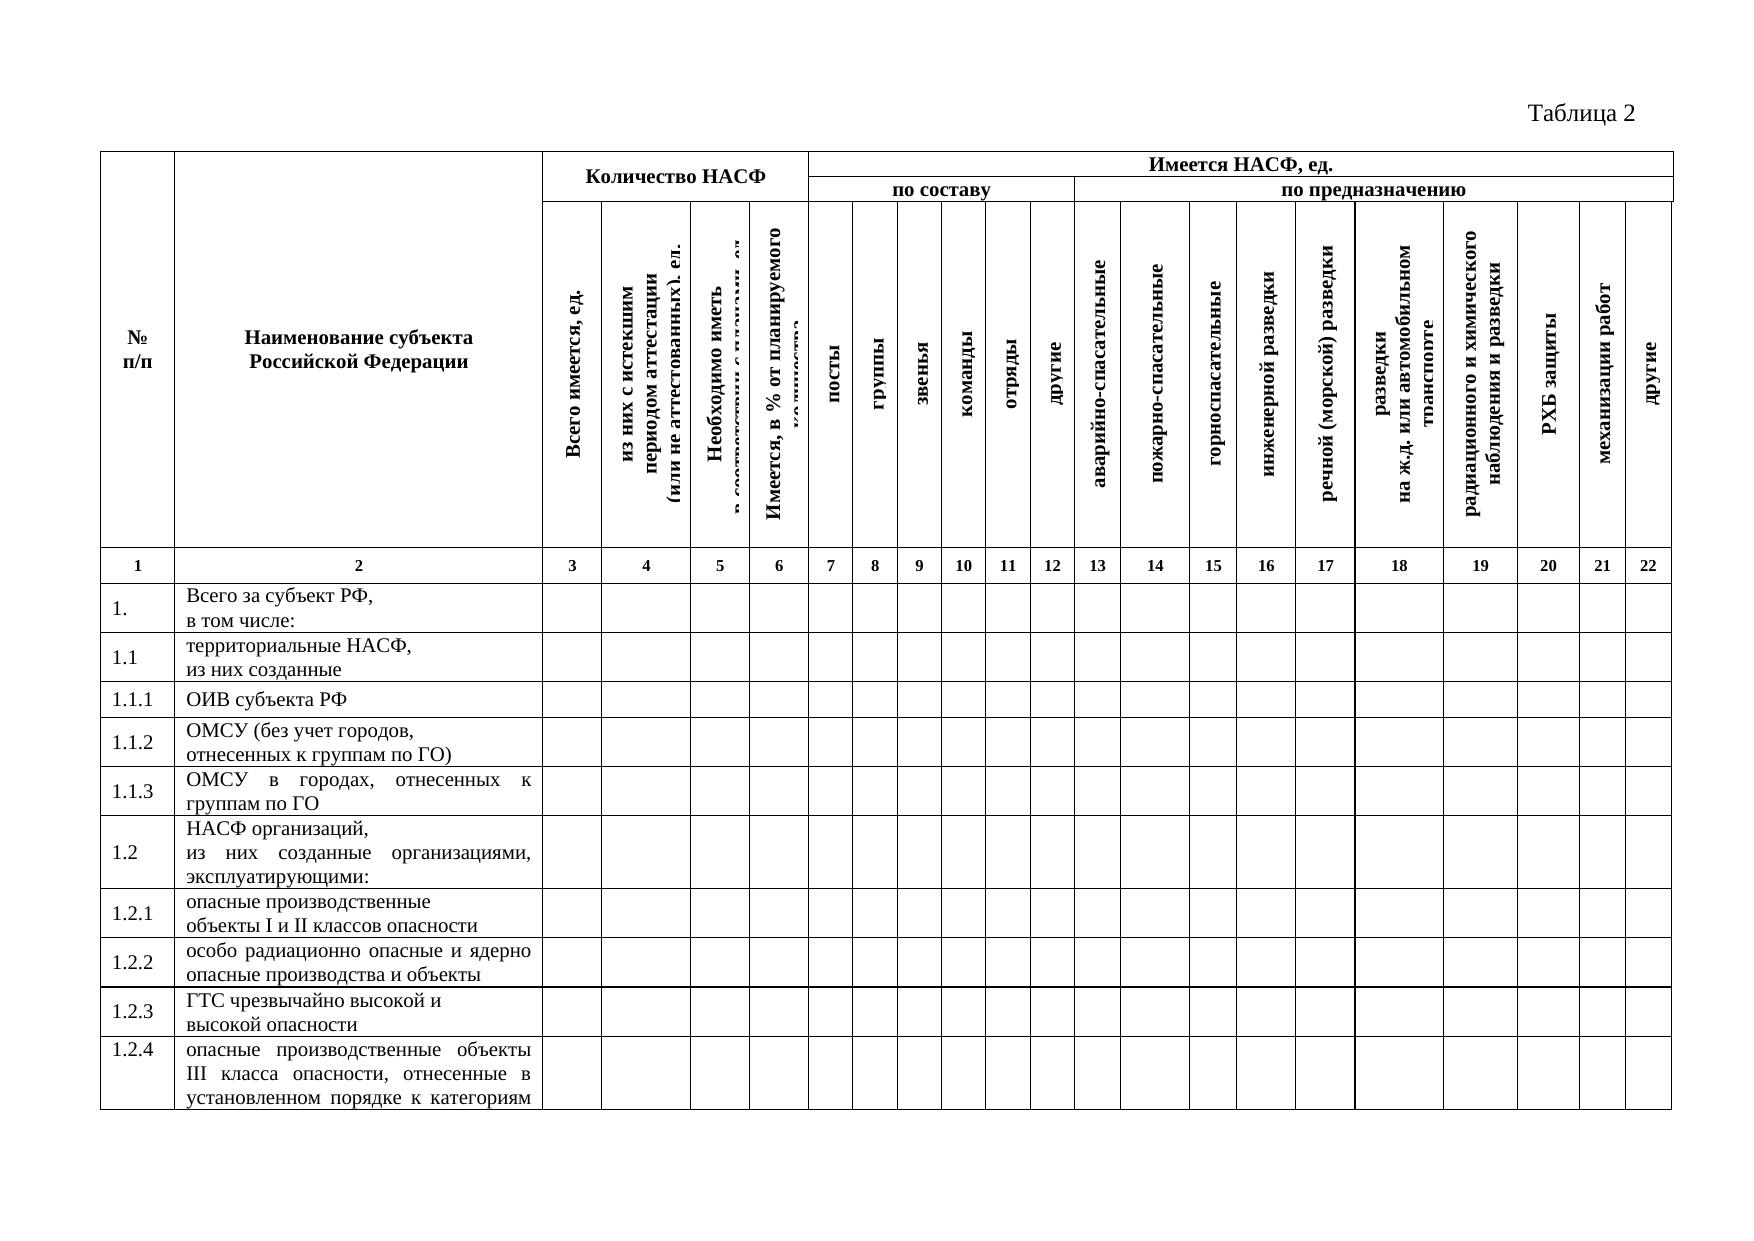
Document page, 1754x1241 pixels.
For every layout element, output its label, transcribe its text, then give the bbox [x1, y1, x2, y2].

table_cell инженерной разведки [1237, 202, 1295, 547]
table_cell [750, 1037, 808, 1109]
table_cell [1237, 633, 1295, 681]
table_cell [750, 816, 808, 888]
table_cell [1444, 1037, 1517, 1109]
table_cell [898, 767, 941, 815]
table_cell [602, 633, 690, 681]
table_cell [1626, 584, 1671, 632]
table_cell [1580, 633, 1625, 681]
table_cell [1580, 682, 1625, 717]
table_cell территориальные НАСФ, из них созданные [175, 633, 542, 681]
table_cell [543, 1037, 601, 1109]
table_cell 13 [1075, 548, 1120, 582]
table_cell [1031, 633, 1074, 681]
table_cell [1121, 682, 1189, 717]
table_cell [1075, 938, 1120, 986]
table_cell 1.2.3 [101, 988, 174, 1036]
table_cell 9 [898, 548, 941, 582]
table_cell [1121, 1037, 1189, 1109]
table_cell [942, 718, 985, 766]
table_cell [543, 633, 601, 681]
table_cell опасные производственные объекты I и II классов опасности [175, 889, 542, 937]
table_cell [1075, 682, 1120, 717]
table_cell [1356, 584, 1443, 632]
table_cell [1626, 816, 1671, 888]
table_cell [853, 718, 897, 766]
table_cell [1031, 682, 1074, 717]
table_cell НАСФ организаций, из них созданные организациями, эксплуатирующими: [175, 816, 542, 888]
table_cell [986, 584, 1030, 632]
table_cell [750, 767, 808, 815]
table_cell [1121, 718, 1189, 766]
table_cell [750, 889, 808, 937]
table_cell [691, 1037, 749, 1109]
table_cell [543, 682, 601, 717]
table_cell [853, 988, 897, 1036]
table_cell посты [809, 202, 852, 547]
table_cell [1518, 988, 1579, 1036]
table_cell [543, 889, 601, 937]
table_cell [1518, 1037, 1579, 1109]
table_cell 1.1.2 [101, 718, 174, 766]
table_cell [1296, 633, 1354, 681]
table_cell [1626, 938, 1671, 986]
table_header Количество НАСФ [543, 152, 808, 201]
table_header Имеется НАСФ, ед. [809, 152, 1673, 176]
table_cell звенья [898, 202, 941, 547]
table_cell [809, 1037, 852, 1109]
table_cell [1296, 718, 1354, 766]
table_cell [809, 988, 852, 1036]
table_cell [1296, 816, 1354, 888]
table_cell Всего имеется, ед. [543, 202, 601, 547]
table_cell 21 [1580, 548, 1625, 582]
table_cell [1031, 938, 1074, 986]
table_cell [1626, 682, 1671, 717]
table_cell [809, 718, 852, 766]
table_cell [750, 633, 808, 681]
table_cell [1075, 889, 1120, 937]
table_cell [1580, 816, 1625, 888]
table_header № п/п [101, 152, 174, 547]
table_cell [1031, 767, 1074, 815]
table_cell 15 [1190, 548, 1236, 582]
table_cell ОМСУ в городах, отнесенных к группам по ГО [175, 767, 542, 815]
table_cell [602, 889, 690, 937]
table_cell [986, 816, 1030, 888]
table_cell 1.1.3 [101, 767, 174, 815]
table_cell 12 [1031, 548, 1074, 582]
table_cell [898, 718, 941, 766]
table_cell [602, 816, 690, 888]
table_cell [1444, 988, 1517, 1036]
table_cell [986, 988, 1030, 1036]
table_cell [986, 718, 1030, 766]
table_cell ОМСУ (без учет городов, отнесенных к группам по ГО) [175, 718, 542, 766]
table_cell [1356, 988, 1443, 1036]
table_cell [602, 767, 690, 815]
table_cell [1121, 816, 1189, 888]
table_cell [853, 938, 897, 986]
table_cell другие [1626, 202, 1671, 547]
table_cell [942, 816, 985, 888]
table_cell [1518, 718, 1579, 766]
table_cell [1356, 633, 1443, 681]
table_cell [543, 938, 601, 986]
table_cell [602, 988, 690, 1036]
table_cell 20 [1518, 548, 1579, 582]
table_cell 1.1 [101, 633, 174, 681]
table_cell [1518, 584, 1579, 632]
table_cell [1075, 767, 1120, 815]
table_cell [1075, 988, 1120, 1036]
table_cell [750, 938, 808, 986]
table_cell другие [1031, 202, 1074, 547]
table_cell [1296, 988, 1354, 1036]
table_cell радиационного и химического наблюдения и разведки [1444, 202, 1517, 547]
table_cell [1031, 988, 1074, 1036]
table_cell [1444, 584, 1517, 632]
table_cell [1031, 718, 1074, 766]
table_cell особо радиационно опасные и ядерно опасные производства и объекты [175, 938, 542, 986]
table_cell [809, 889, 852, 937]
table_cell [986, 767, 1030, 815]
table_cell [1190, 633, 1236, 681]
table_cell [853, 889, 897, 937]
table_cell 22 [1626, 548, 1671, 582]
table_cell [1190, 718, 1236, 766]
table_cell 14 [1121, 548, 1189, 582]
table_cell [1190, 682, 1236, 717]
table_cell [1356, 718, 1443, 766]
table_cell ГТС чрезвычайно высокой и высокой опасности [175, 988, 542, 1036]
table_cell [1356, 682, 1443, 717]
table_cell [1296, 682, 1354, 717]
table_cell [942, 767, 985, 815]
table_cell [1237, 889, 1295, 937]
table_cell [942, 988, 985, 1036]
table_cell [1444, 718, 1517, 766]
table_cell [1237, 1037, 1295, 1109]
table_cell [691, 767, 749, 815]
table_cell [1518, 767, 1579, 815]
table_cell по составу [809, 177, 1074, 201]
table_cell [898, 816, 941, 888]
table_cell [1356, 938, 1443, 986]
table_cell 5 [691, 548, 749, 582]
table_cell 16 [1237, 548, 1295, 582]
table_cell [602, 718, 690, 766]
table_cell отряды [986, 202, 1030, 547]
table_cell [691, 584, 749, 632]
table_cell [1121, 988, 1189, 1036]
table_cell [1518, 633, 1579, 681]
table_cell [750, 988, 808, 1036]
table_cell [1190, 767, 1236, 815]
table_cell [986, 938, 1030, 986]
table_cell [1296, 584, 1354, 632]
table_cell [1296, 767, 1354, 815]
table_cell [691, 938, 749, 986]
table_cell [1075, 584, 1120, 632]
table_cell разведки на ж.д. или автомобильном транспорте [1356, 202, 1443, 547]
table_cell [853, 682, 897, 717]
table_cell 11 [986, 548, 1030, 582]
table_cell 1.2 [101, 816, 174, 888]
table_cell [853, 1037, 897, 1109]
table_cell [543, 767, 601, 815]
table_cell [1237, 584, 1295, 632]
table_cell [1237, 938, 1295, 986]
table_cell [691, 682, 749, 717]
table_cell [942, 682, 985, 717]
table_cell [986, 889, 1030, 937]
table_cell [809, 767, 852, 815]
table_cell [1444, 938, 1517, 986]
table_cell [1075, 1037, 1120, 1109]
table_cell [1075, 816, 1120, 888]
table_cell [1121, 889, 1189, 937]
table_cell [1190, 889, 1236, 937]
table_cell по предназначению [1075, 177, 1673, 201]
table_cell [1444, 767, 1517, 815]
table_cell аварийно-спасательные [1075, 202, 1120, 547]
table_cell 4 [602, 548, 690, 582]
table_cell [543, 816, 601, 888]
table_cell [1190, 1037, 1236, 1109]
table_cell [1237, 816, 1295, 888]
table_cell [942, 584, 985, 632]
table_cell [809, 938, 852, 986]
table_cell [853, 767, 897, 815]
table_cell [1296, 889, 1354, 937]
table_cell опасные производственные объекты III класса опасности, отнесенные в установленном порядке к категориям по ГО [175, 1037, 542, 1109]
table_cell команды [942, 202, 985, 547]
table_cell 1.1.1 [101, 682, 174, 717]
table_cell [1190, 938, 1236, 986]
table_cell [1356, 1037, 1443, 1109]
table_cell Необходимо иметь в соответствии с планами, ед. [691, 202, 749, 547]
table_cell [1626, 633, 1671, 681]
table_cell [853, 816, 897, 888]
table_cell [750, 718, 808, 766]
table_cell 18 [1356, 548, 1443, 582]
table_cell [1518, 889, 1579, 937]
table_cell [898, 988, 941, 1036]
table_cell [853, 584, 897, 632]
table_cell [543, 988, 601, 1036]
table_cell [1580, 767, 1625, 815]
table_cell [1518, 816, 1579, 888]
table_cell [1580, 889, 1625, 937]
table_cell 2 [175, 548, 542, 582]
table_cell РХБ защиты [1518, 202, 1579, 547]
table_cell [750, 682, 808, 717]
table_cell [809, 816, 852, 888]
table_cell 17 [1296, 548, 1354, 582]
table_cell [1031, 889, 1074, 937]
table_cell [1031, 1037, 1074, 1109]
table_cell [1444, 816, 1517, 888]
table_cell [691, 633, 749, 681]
table_cell 3 [543, 548, 601, 582]
text Таблица 2 [118, 98, 1636, 127]
table_cell горноспасательные [1190, 202, 1236, 547]
table_cell [986, 682, 1030, 717]
table_cell [1237, 682, 1295, 717]
table_cell [1121, 633, 1189, 681]
table_cell [942, 633, 985, 681]
table_cell [1190, 816, 1236, 888]
table_cell 7 [809, 548, 852, 582]
table_cell [809, 633, 852, 681]
table_cell [1075, 718, 1120, 766]
table_cell [750, 584, 808, 632]
table_cell 6 [750, 548, 808, 582]
table_cell [1296, 938, 1354, 986]
table_cell [1190, 988, 1236, 1036]
table_cell [942, 1037, 985, 1109]
table_cell [1580, 938, 1625, 986]
table_cell [1626, 1037, 1671, 1109]
table_cell 1.2.1 [101, 889, 174, 937]
table_cell [942, 889, 985, 937]
table_cell [1580, 584, 1625, 632]
table_cell [1626, 767, 1671, 815]
table_cell [898, 584, 941, 632]
table_cell [1580, 988, 1625, 1036]
table_cell [898, 633, 941, 681]
table_cell ОИВ субъекта РФ [175, 682, 542, 717]
table_cell [543, 584, 601, 632]
table_cell пожарно-спасательные [1121, 202, 1189, 547]
table_cell [1356, 889, 1443, 937]
table_cell [602, 938, 690, 986]
table_cell [942, 938, 985, 986]
table_cell группы [853, 202, 897, 547]
table_cell [898, 682, 941, 717]
table_cell [986, 1037, 1030, 1109]
table_cell 8 [853, 548, 897, 582]
table_cell из них с истекшим периодом аттестации (или не аттестованных), ед. [602, 202, 690, 547]
table_cell [691, 889, 749, 937]
table_cell [691, 718, 749, 766]
table_cell [1356, 767, 1443, 815]
table_cell [898, 889, 941, 937]
table_cell Всего за субъект РФ, в том числе: [175, 584, 542, 632]
table_cell [1626, 988, 1671, 1036]
table_cell [691, 816, 749, 888]
table_cell 10 [942, 548, 985, 582]
table_cell 1 [101, 548, 174, 582]
table_header Наименование субъекта Российской Федерации [175, 152, 542, 547]
table_cell [1518, 938, 1579, 986]
table_cell [1444, 682, 1517, 717]
table_cell [853, 633, 897, 681]
table_cell [1296, 1037, 1354, 1109]
table_cell [543, 718, 601, 766]
table_cell [1031, 584, 1074, 632]
table_cell [809, 584, 852, 632]
table_cell [691, 988, 749, 1036]
table_cell 1. [101, 584, 174, 632]
table_cell [602, 682, 690, 717]
table_cell [1031, 816, 1074, 888]
table_cell [898, 1037, 941, 1109]
table_cell [986, 633, 1030, 681]
table_cell [1190, 584, 1236, 632]
table_cell [1121, 767, 1189, 815]
table_cell [602, 584, 690, 632]
table_cell [1626, 718, 1671, 766]
table_cell [1626, 889, 1671, 937]
table_cell [1121, 938, 1189, 986]
table_cell [1580, 718, 1625, 766]
table_cell [1518, 682, 1579, 717]
table_cell Имеется, в % от планируемого количества [750, 202, 808, 547]
table_cell [1237, 767, 1295, 815]
table_cell [1237, 988, 1295, 1036]
table_cell 1.2.2 [101, 938, 174, 986]
table_cell [898, 938, 941, 986]
table_cell [1356, 816, 1443, 888]
table_cell [1075, 633, 1120, 681]
table_cell речной (морской) разведки [1296, 202, 1354, 547]
table_cell механизации работ [1580, 202, 1625, 547]
table_cell 1.2.4 [101, 1037, 174, 1109]
table_cell [602, 1037, 690, 1109]
table_cell [1237, 718, 1295, 766]
table_cell 19 [1444, 548, 1517, 582]
table_cell [1580, 1037, 1625, 1109]
table_cell [809, 682, 852, 717]
table_cell [1444, 889, 1517, 937]
table_cell [1444, 633, 1517, 681]
table_cell [1121, 584, 1189, 632]
